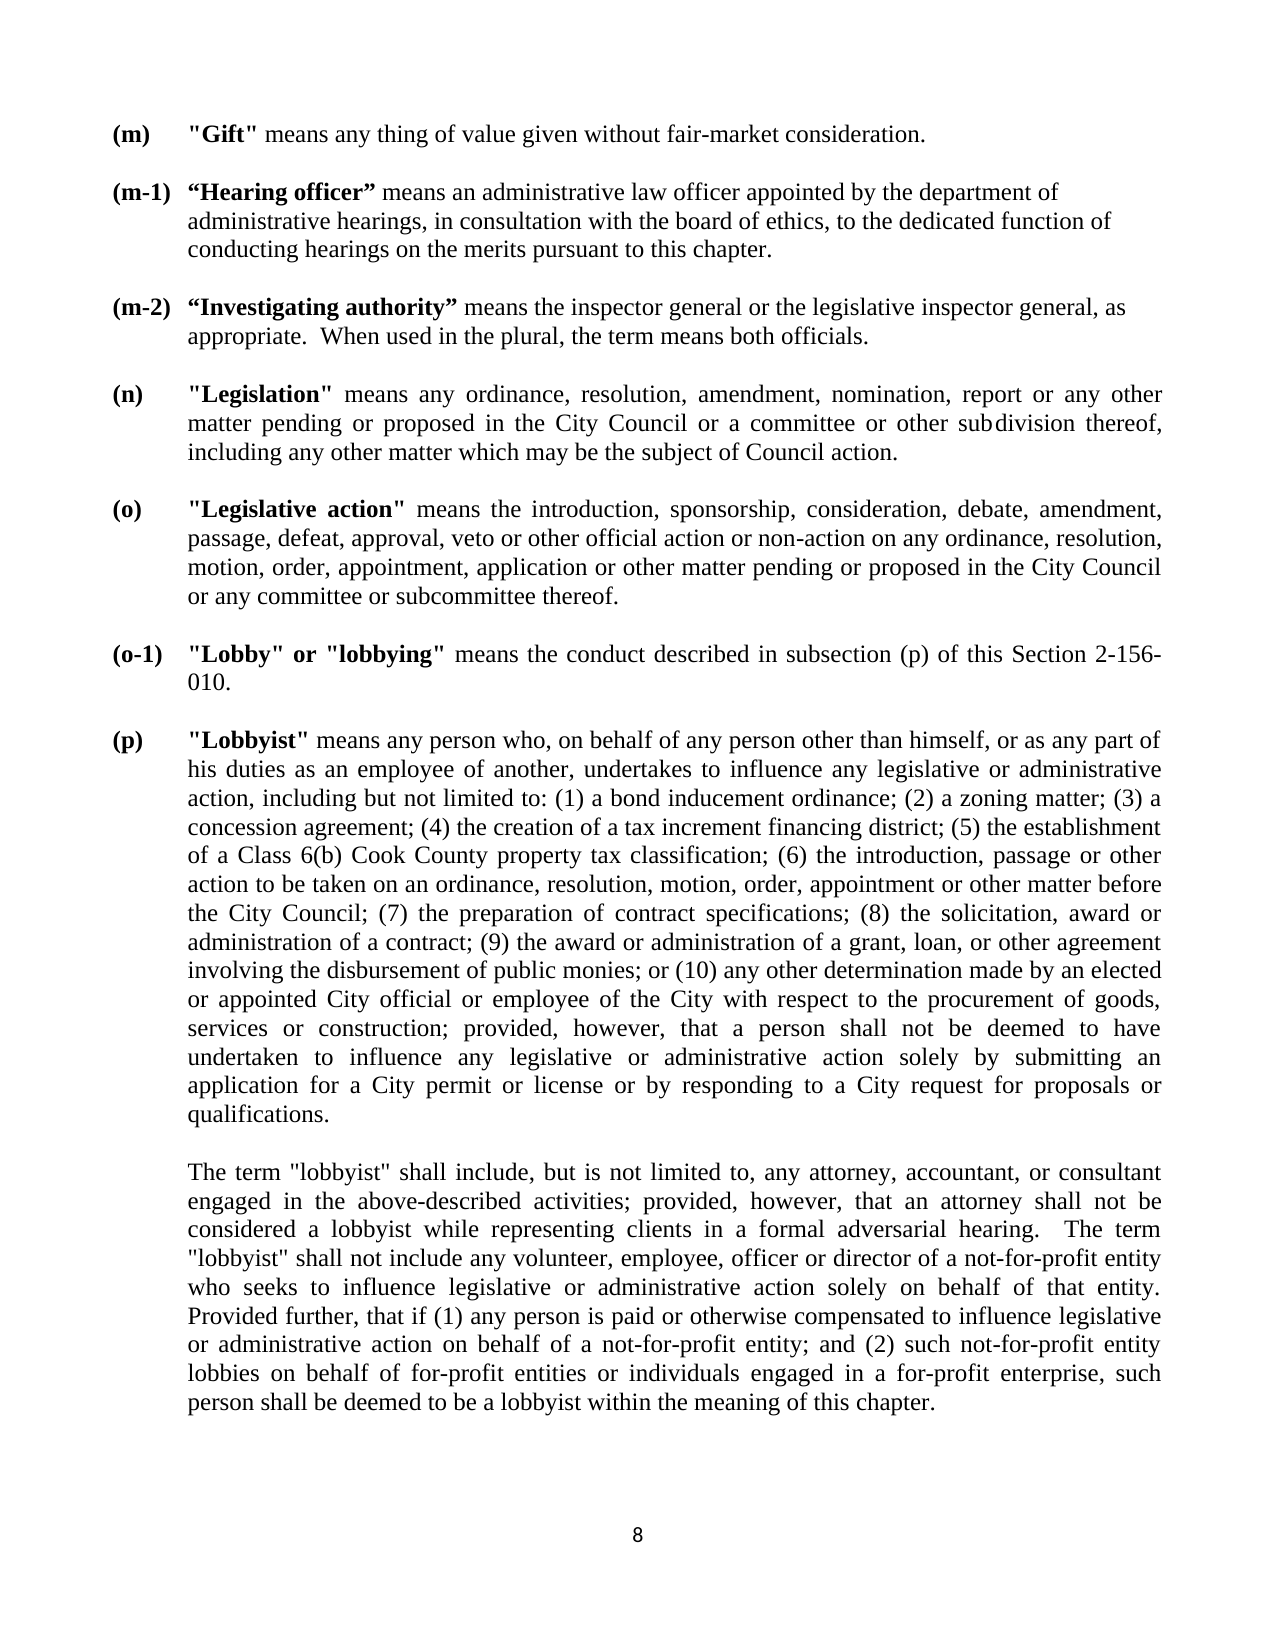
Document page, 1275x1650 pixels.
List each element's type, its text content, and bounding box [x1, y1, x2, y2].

text (m-2) “Investigating authority” means the inspector general or the legislative inspector general, as appropriate. When used in the plural, the term means both officials. [112, 292, 1162, 350]
text (n) "Legislation" means any ordinance, resolution, amendment, nomination, report or any other matter pending or proposed in the City Council or a committee or other subdivision thereof, including any other matter which may be the subject of Council action. [112, 379, 1162, 465]
text (o-1) "Lobby" or "lobbying" means the conduct described in subsection (p) of this Section 2-156-010. [112, 639, 1162, 696]
text (m) "Gift" means any thing of value given without fair-market consideration. [112, 119, 1162, 148]
text The term "lobbyist" shall include, but is not limited to, any attorney, accountant, or consultant engaged in the above-described activities; provided, however, that an attorney shall not be considered a lobbyist while representing clients in a formal adversarial hearing. The term "lobbyist" shall not include any volunteer, employee, officer or director of a not-for-profit entity who seeks to influence legislative or administrative action solely on behalf of that entity. Provided further, that if (1) any person is paid or otherwise compensated to influence legislative or administrative action on behalf of a not-for-profit entity; and (2) such not-for-profit entity lobbies on behalf of for-profit entities or individuals engaged in a for-profit enterprise, such person shall be deemed to be a lobbyist within the meaning of this chapter. [112, 1157, 1162, 1416]
text (o) "Legislative action" means the introduction, sponsorship, consideration, debate, amendment, passage, defeat, approval, veto or other official action or non-action on any ordinance, resolution, motion, order, appointment, application or other matter pending or proposed in the City Council or any committee or subcommittee thereof. [112, 494, 1162, 609]
text (m-1) “Hearing officer” means an administrative law officer appointed by the department of administrative hearings, in consultation with the board of ethics, to the dedicated function of conducting hearings on the merits pursuant to this chapter. [112, 177, 1162, 263]
text (p) "Lobbyist" means any person who, on behalf of any person other than himself, or as any part of his duties as an employee of another, undertakes to influence any legislative or administrative action, including but not limited to: (1) a bond inducement ordinance; (2) a zoning matter; (3) a concession agreement; (4) the creation of a tax increment financing district; (5) the establishment of a Class 6(b) Cook County property tax classification; (6) the introduction, passage or other action to be taken on an ordinance, resolution, motion, order, appointment or other matter before the City Council; (7) the preparation of contract specifications; (8) the solicitation, award or administration of a contract; (9) the award or administration of a grant, loan, or other agreement involving the disbursement of public monies; or (10) any other determination made by an elected or appointed City official or employee of the City with respect to the procurement of goods, services or construction; provided, however, that a person shall not be deemed to have undertaken to influence any legislative or administrative action solely by submitting an application for a City permit or license or by responding to a City request for proposals or qualifications. [112, 725, 1162, 1128]
